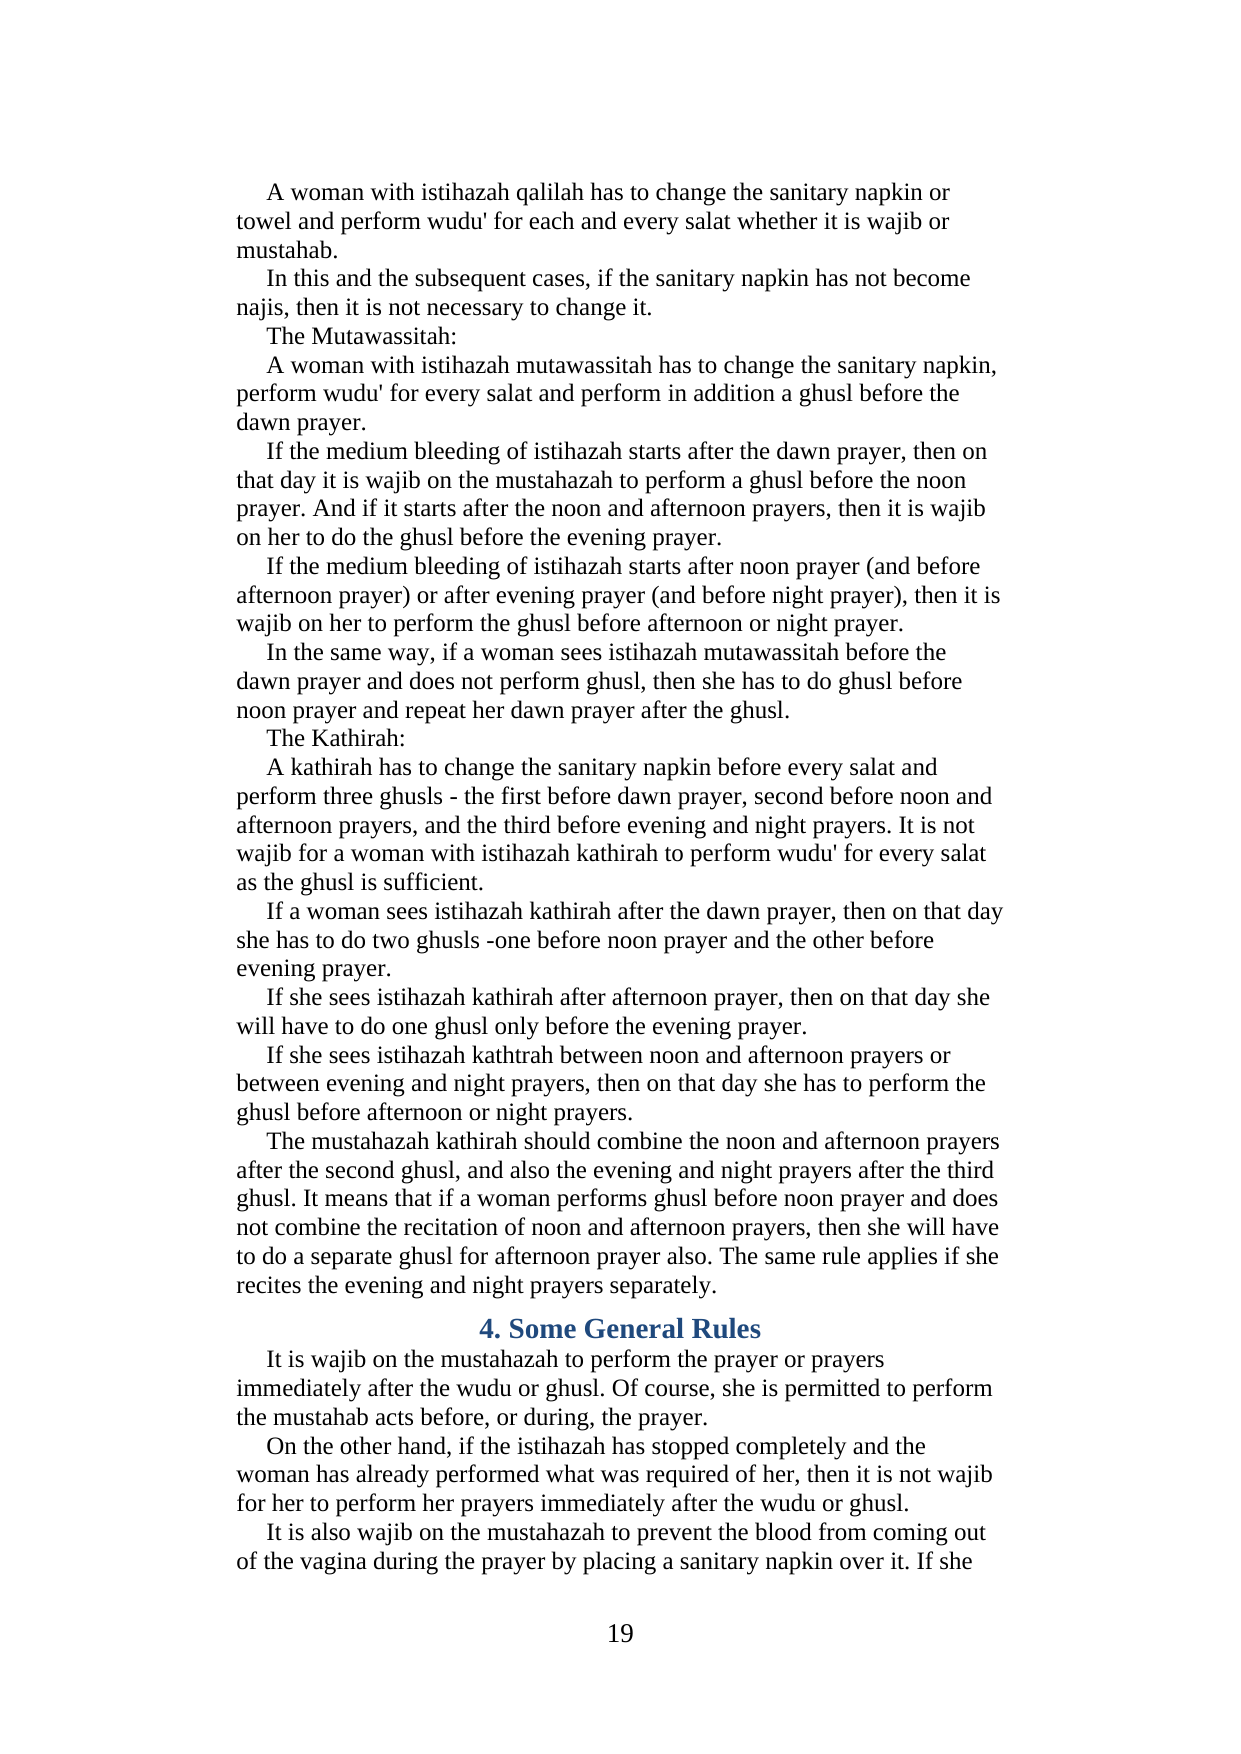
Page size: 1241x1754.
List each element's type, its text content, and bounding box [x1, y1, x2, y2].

text In this and the subsequent cases, if the sanitary napkin has not become najis, then it is not necessary to change it. [236, 263, 1004, 321]
text The Mutawassitah: [236, 321, 1004, 350]
text If the medium bleeding of istihazah starts after noon prayer (and before afternoon prayer) or after evening prayer (and before night prayer), then it is wajib on her to perform the ghusl before afternoon or night prayer. [236, 551, 1004, 637]
text The Kathirah: [236, 723, 1004, 752]
text A kathirah has to change the sanitary napkin before every salat and perform three ghusls ‑ the first before dawn prayer, second before noon and afternoon prayers, and the third before evening and night prayers. It is not wajib for a woman with istihazah kathirah to per­form wudu' for every salat as the ghusl is sufficient. [236, 752, 1004, 896]
text If she sees istihazah kathtrah between noon and after­noon prayers or between evening and night prayers, then on that day she has to perform the ghusl before afternoon or night prayers. [236, 1040, 1004, 1126]
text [236, 1517, 1004, 1574]
text In the same way, if a woman sees istihazah mutawassitah before the dawn prayer and does not per­form ghusl, then she has to do ghusl before noon prayer and repeat her dawn prayer after the ghusl. [236, 637, 1004, 723]
text If she sees istihazah kathirah after afternoon prayer, then on that day she will have to do one ghusl only before the evening prayer. [236, 982, 1004, 1040]
text On the other hand, if the istihazah has stopped com­pletely and the woman has already performed what was required of her, then it is not wajib for her to perform her prayers immediately after the wudu or ghusl. [236, 1431, 1004, 1517]
text It is wajib on the mustahazah to perform the prayer or prayers immediately after the wudu or ghusl. Of course, she is permitted to perform the mustahab acts before, or during, the prayer. [236, 1344, 1004, 1431]
text If a woman sees istihazah kathirah after the dawn prayer, then on that day she has to do two ghusls ‑one before noon prayer and the other before evening prayer. [236, 896, 1004, 982]
subtitle 4. Some General Rules [236, 1311, 1004, 1344]
text The mustahazah kathirah should combine the noon and afternoon prayers after the second ghusl, and also the evening and night prayers after the third ghusl. It means that if a woman performs ghusl before noon prayer and does not combine the recitation of noon and afternoon prayers, then she will have to do a separate ghusl for afternoon prayer also. The same rule applies if she recites the evening and night prayers separately. [236, 1126, 1004, 1298]
text If the medium bleeding of istihazah starts after the dawn prayer, then on that day it is wajib on the mustahazah to perform a ghusl before the noon prayer. And if it starts after the noon and afternoon prayers, then it is wajib on her to do the ghusl before the even­ing prayer. [236, 436, 1004, 551]
text A woman with istihazah qalilah has to change the sanitary napkin or towel and perform wudu' for each and every salat whether it is wajib or mustahab. [236, 177, 1004, 263]
text A woman with istihazah mutawassitah has to change the sanitary napkin, perform wudu' for every salat and perform in addition a ghusl before the dawn prayer. [236, 350, 1004, 436]
